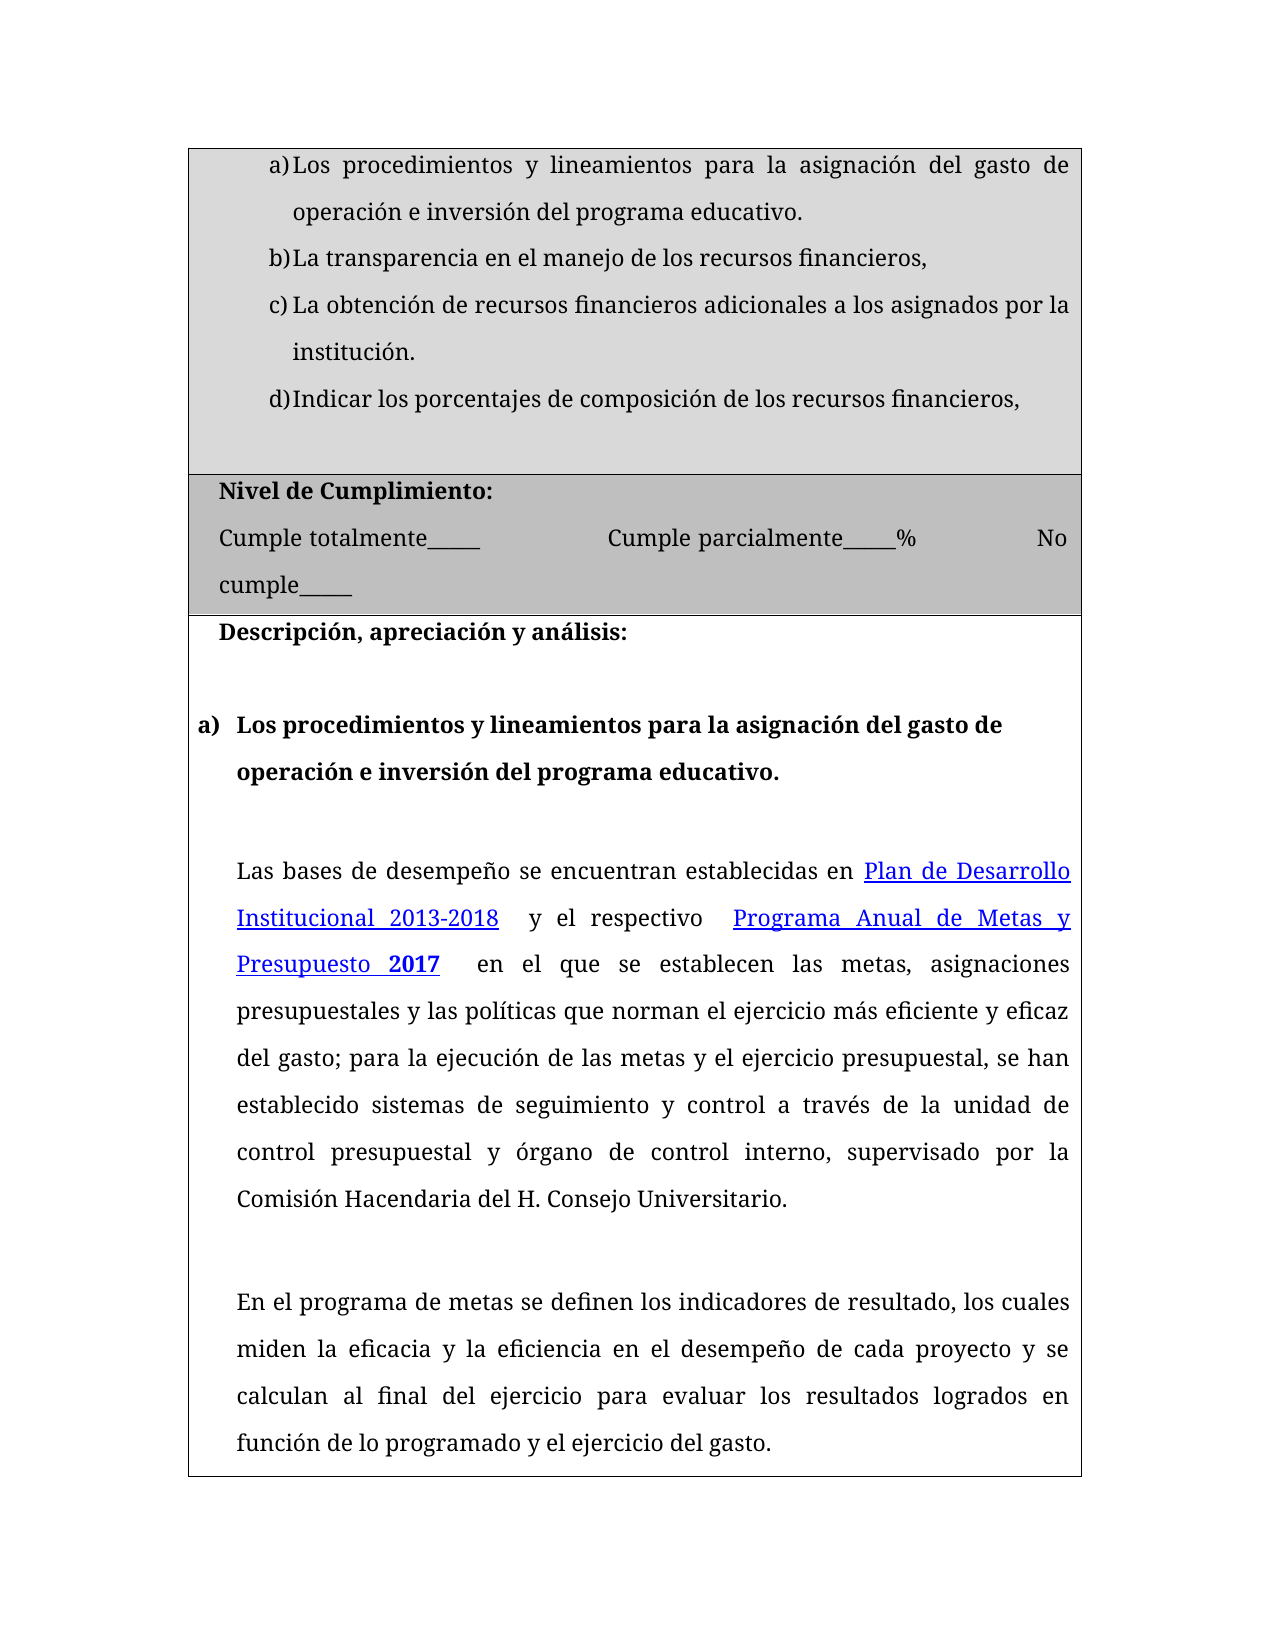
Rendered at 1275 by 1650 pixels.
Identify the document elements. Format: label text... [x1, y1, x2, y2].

table_cell Nivel de Cumplimiento: Cumple totalmente_____ Cumple parcialmente_____% No cumple_____ [189, 475, 1081, 614]
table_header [189, 149, 1081, 474]
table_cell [189, 616, 1081, 1476]
